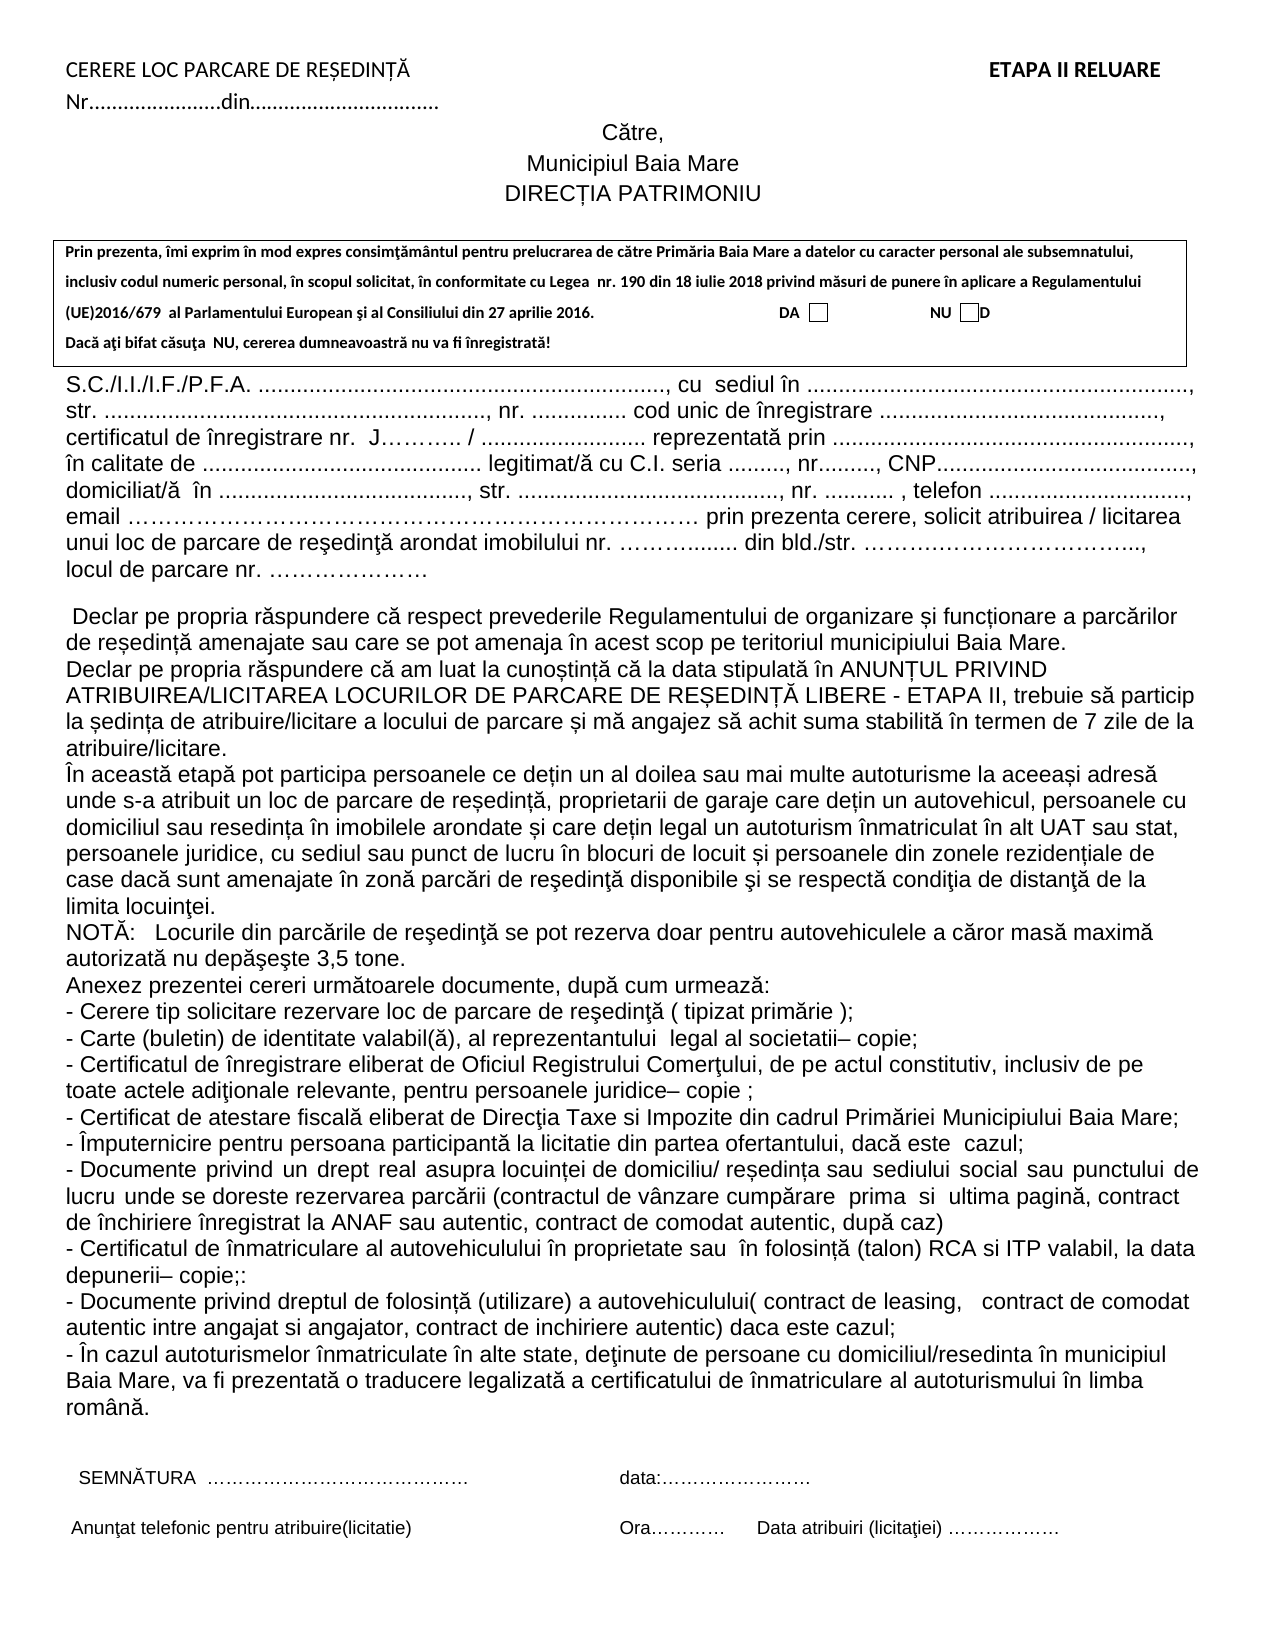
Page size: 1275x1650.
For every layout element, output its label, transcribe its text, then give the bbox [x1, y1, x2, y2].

text DIRECȚIA PATRIMONIU [66, 180, 1200, 206]
text Municipiul Baia Mare [66, 149, 1200, 176]
text Declar pe propria răspundere că respect prevederile Regulamentului de organizare și funcționare a parcărilor de reședință amenajate sau care se pot amenaja în acest scop pe teritoriul municipiului Baia Mare. Declar pe propria răspundere că am luat la cunoștință că la data stipulată în ANUNȚUL PRIVIND ATRIBUIREA/LICITAREA LOCURILOR DE PARCARE DE REȘEDINȚĂ LIBERE - ETAPA II, trebuie să particip la ședința de atribuire/licitare a locului de parcare și mă angajez să achit suma stabilită în termen de 7 zile de la atribuire/licitare. În această etapă pot participa persoanele ce dețin un al doilea sau mai multe autoturisme la aceeași adresă unde s-a atribuit un loc de parcare de reședință, proprietarii de garaje care dețin un autovehicul, persoanele cu domiciliul sau resedința în imobilele arondate și care dețin legal un autoturism înmatriculat în alt UAT sau stat, persoanele juridice, cu sediul sau punct de lucru în blocuri de locuit și persoanele din zonele rezidențiale de case dacă sunt amenajate în zonă parcări de reşedinţă disponibile şi se respectă condiţia de distanţă de la limita locuinţei. NOTĂ: Locurile din parcările de reşedinţă se pot rezerva doar pentru autovehiculele a căror masă maximă autorizată nu depăşeşte 3,5 tone. Anexez prezentei cereri următoarele documente, după cum urmează: - Cerere tip solicitare rezervare loc de parcare de reşedinţă ( tipizat primărie ); - Carte (buletin) de identitate valabil(ă), al reprezentantului legal al societatii– copie; - Certificatul de înregistrare eliberat de Oficiul Registrului Comerţului, de pe actul constitutiv, inclusiv de pe toate actele adiţionale relevante, pentru persoanele juridice– copie ; - Certificat de atestare fiscală eliberat de Direcţia Taxe si Impozite din cadrul Primăriei Municipiului Baia Mare; - Împuternicire pentru persoana participantă la licitatie din partea ofertantului, dacă este cazul; - Documente privind un drept real asupra locuinței de domiciliu/ reședința sau sediului social sau punctului de lucru unde se doreste rezervarea parcării (contractul de vânzare cumpărare prima si ultima pagină, contract de închiriere înregistrat la ANAF sau autentic, contract de comodat autentic, după caz) - Certificatul de înmatriculare al autovehiculului în proprietate sau în folosință (talon) RCA si ITP valabil, la data depunerii– copie;: - Documente privind dreptul de folosință (utilizare) a autovehiculului( contract de leasing, contract de comodat autentic intre angajat si angajator, contract de inchiriere autentic) daca este cazul; - În cazul autoturismelor înmatriculate în alte state, deţinute de persoane cu domiciliul/resedinta în municipiul Baia Mare, va fi prezentată o traducere legalizată a certificatului de înmatriculare al autoturismului în limba română. [66, 603, 1200, 1420]
text Nr.......................din….............................. [66, 87, 1200, 115]
table_header Prin prezenta, îmi exprim în mod expres consimţământul pentru prelucrarea de către Primăria Baia Mare a datelor cu caracter personal ale subsemnatului, inclusiv codul numeric personal, în scopul solicitat, în conformitate cu Legea nr. 190 din 18 iulie 2018 privind măsuri de punere în aplicare a Regulamentului (UE)2016/679 al Parlamentului European şi al Consiliului din 27 aprilie 2016. DA NU D Dacă aţi bifat căsuţa NU, cererea dumneavoastră nu va fi înregistrată! [54, 241, 1186, 366]
text Anunţat telefonic pentru atribuire(licitatie) Ora………… Data atribuiri (licitaţiei) ……………… [66, 1517, 1200, 1538]
text S.C./I.I./I.F./P.F.A. ................................................................, cu sediul în ............................................................, str. ............................................................, nr. ............... cod unic de înregistrare ............................................, certificatul de înregistrare nr. J……….. / .......................... reprezentată prin ........................................................, în calitate de ............................................ legitimat/ă cu C.I. seria ........., nr........., CNP........................................, domiciliat/ă în ......................................., str. ........................................., nr. ........... , telefon ..............................., email ………………………………………………………………… prin prezenta cerere, solicit atribuirea / licitarea unui loc de parcare de reşedinţă arondat imobilului nr. ………........ din bld./str. ……….……………………..., locul de parcare nr. ………………… [66, 242, 1200, 582]
text SEMNĂTURA …………………………………… data:…………………… [66, 1467, 1200, 1488]
text CERERE LOC PARCARE DE REȘEDINȚĂ ETAPA II RELUARE [66, 55, 1200, 83]
text Către, [66, 119, 1200, 146]
